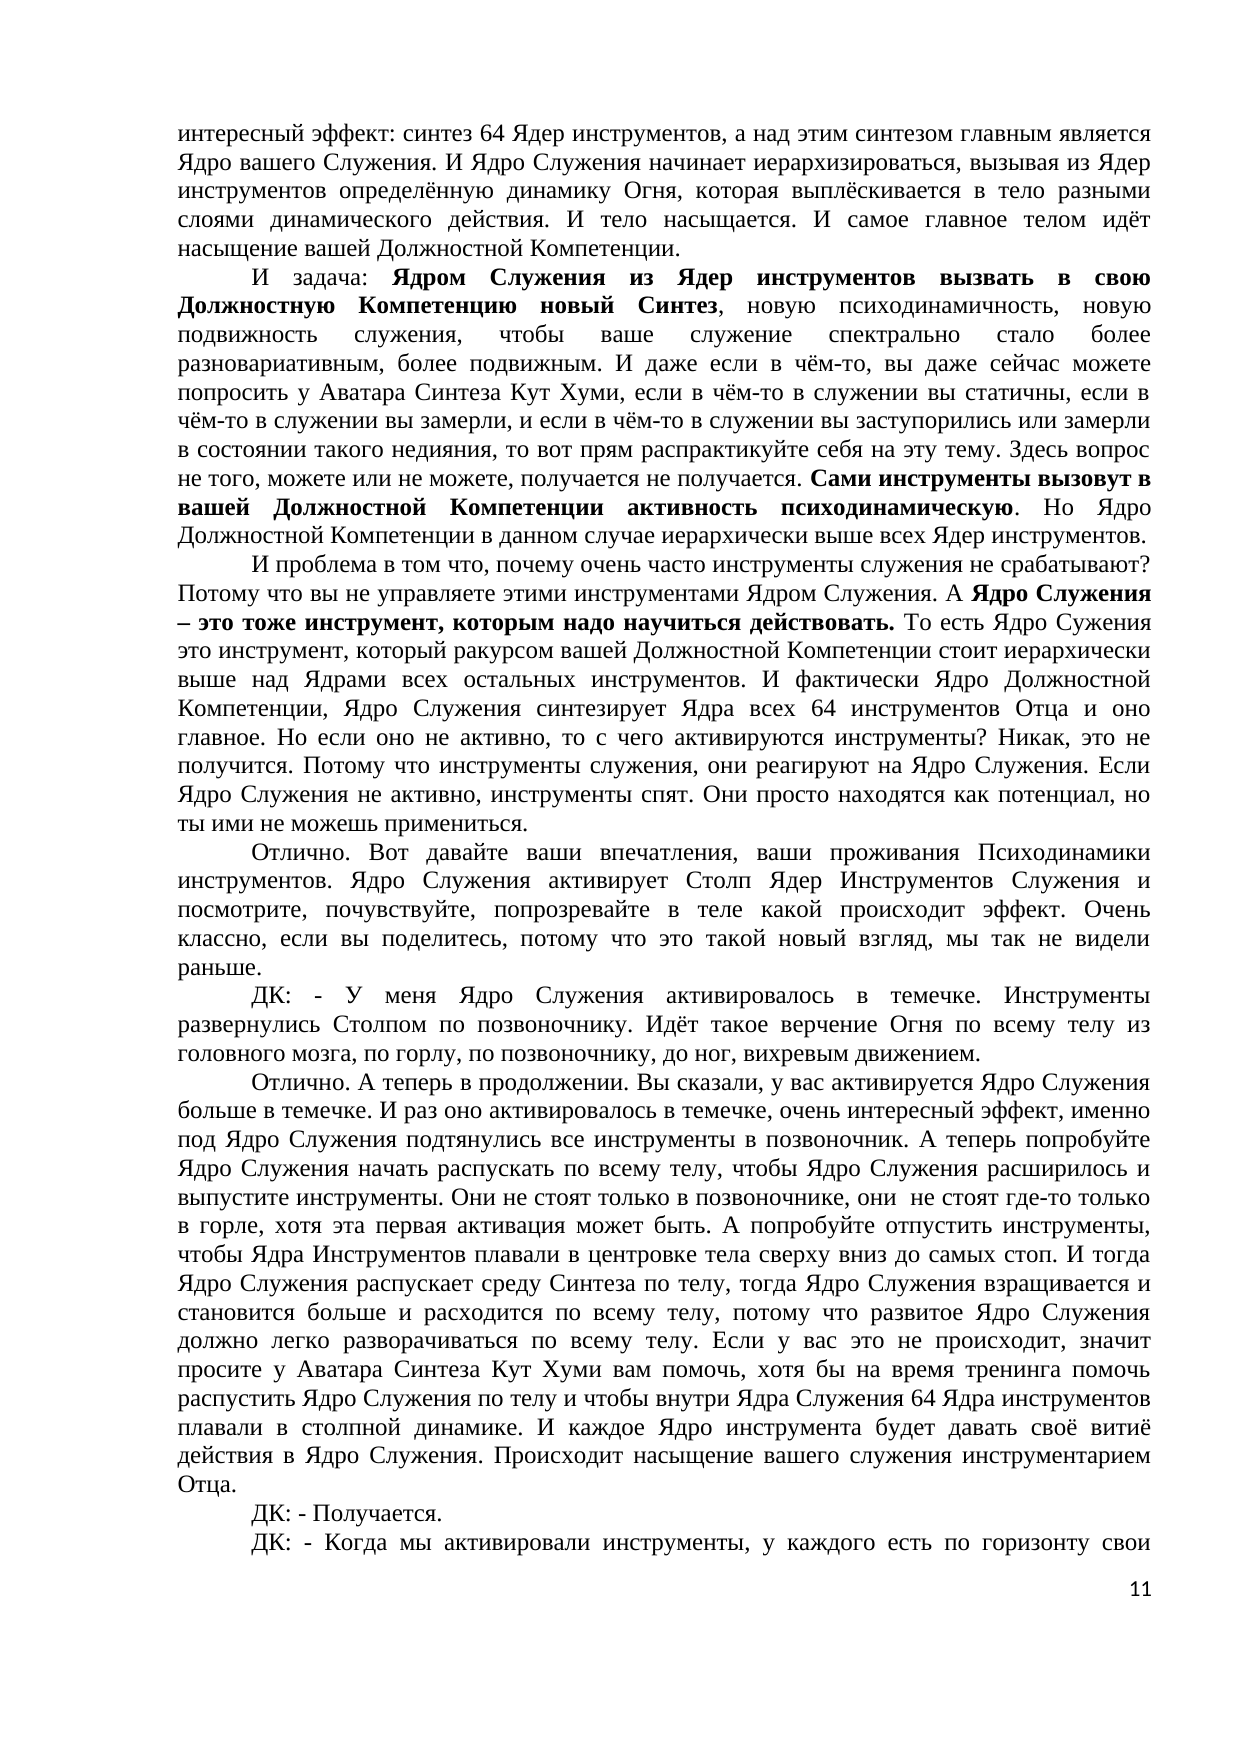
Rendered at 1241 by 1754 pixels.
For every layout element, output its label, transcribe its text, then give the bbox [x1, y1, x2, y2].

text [177, 1527, 1152, 1556]
text ДК: - Получается. [177, 1498, 1152, 1527]
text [177, 118, 1152, 262]
text И проблема в том что, почему очень часто инструменты служения не срабатывают? Потому что вы не управляете этими инструментами Ядром Служения. А Ядро Служения – это тоже инструмент, которым надо научиться действовать. То есть Ядро Сужения это инструмент, который ракурсом вашей Должностной Компетенции стоит иерархически выше над Ядрами всех остальных инструментов. И фактически Ядро Должностной Компетенции, Ядро Служения синтезирует Ядра всех 64 инструментов Отца и оно главное. Но если оно не активно, то с чего активируются инструменты? Никак, это не получится. Потому что инструменты служения, они реагируют на Ядро Служения. Если Ядро Служения не активно, инструменты спят. Они просто находятся как потенциал, но ты ими не можешь примениться. [177, 549, 1152, 837]
text ДК: - У меня Ядро Служения активировалось в темечке. Инструменты развернулись Столпом по позвоночнику. Идёт такое верчение Огня по всему телу из головного мозга, по горлу, по позвоночнику, до ног, вихревым движением. [177, 981, 1152, 1067]
text Отлично. Вот давайте ваши впечатления, ваши проживания Психодинамики инструментов. Ядро Служения активирует Столп Ядер Инструментов Служения и посмотрите, почувствуйте, попрозревайте в теле какой происходит эффект. Очень классно, если вы поделитесь, потому что это такой новый взгляд, мы так не видели раньше. [177, 837, 1152, 981]
text Отлично. А теперь в продолжении. Вы сказали, у вас активируется Ядро Служения больше в темечке. И раз оно активировалось в темечке, очень интересный эффект, именно под Ядро Служения подтянулись все инструменты в позвоночник. А теперь попробуйте Ядро Служения начать распускать по всему телу, чтобы Ядро Служения расширилось и выпустите инструменты. Они не стоят только в позвоночнике, они не стоят где-то только в горле, хотя эта первая активация может быть. А попробуйте отпустить инструменты, чтобы Ядра Инструментов плавали в центровке тела сверху вниз до самых стоп. И тогда Ядро Служения распускает среду Синтеза по телу, тогда Ядро Служения взращивается и становится больше и расходится по всему телу, потому что развитое Ядро Служения должно легко разворачиваться по всему телу. Если у вас это не происходит, значит просите у Аватара Синтеза Кут Хуми вам помочь, хотя бы на время тренинга помочь распустить Ядро Служения по телу и чтобы внутри Ядра Служения 64 Ядра инструментов плавали в столпной динамике. И каждое Ядро инструмента будет давать своё витиё действия в Ядро Служения. Происходит насыщение вашего служения инструментарием Отца. [177, 1067, 1152, 1498]
text И задача: Ядром Служения из Ядер инструментов вызвать в свою Должностную Компетенцию новый Синтез, новую психодинамичность, новую подвижность служения, чтобы ваше служение спектрально стало более разновариативным, более подвижным. И даже если в чём-то, вы даже сейчас можете попросить у Аватара Синтеза Кут Хуми, если в чём-то в служении вы статичны, если в чём-то в служении вы замерли, и если в чём-то в служении вы заступорились или замерли в состоянии такого недияния, то вот прям распрактикуйте себя на эту тему. Здесь вопрос не того, можете или не можете, получается не получается. Сами инструменты вызовут в вашей Должностной Компетенции активность психодинамическую. Но Ядро Должностной Компетенции в данном случае иерархически выше всех Ядер инструментов. [177, 262, 1152, 549]
